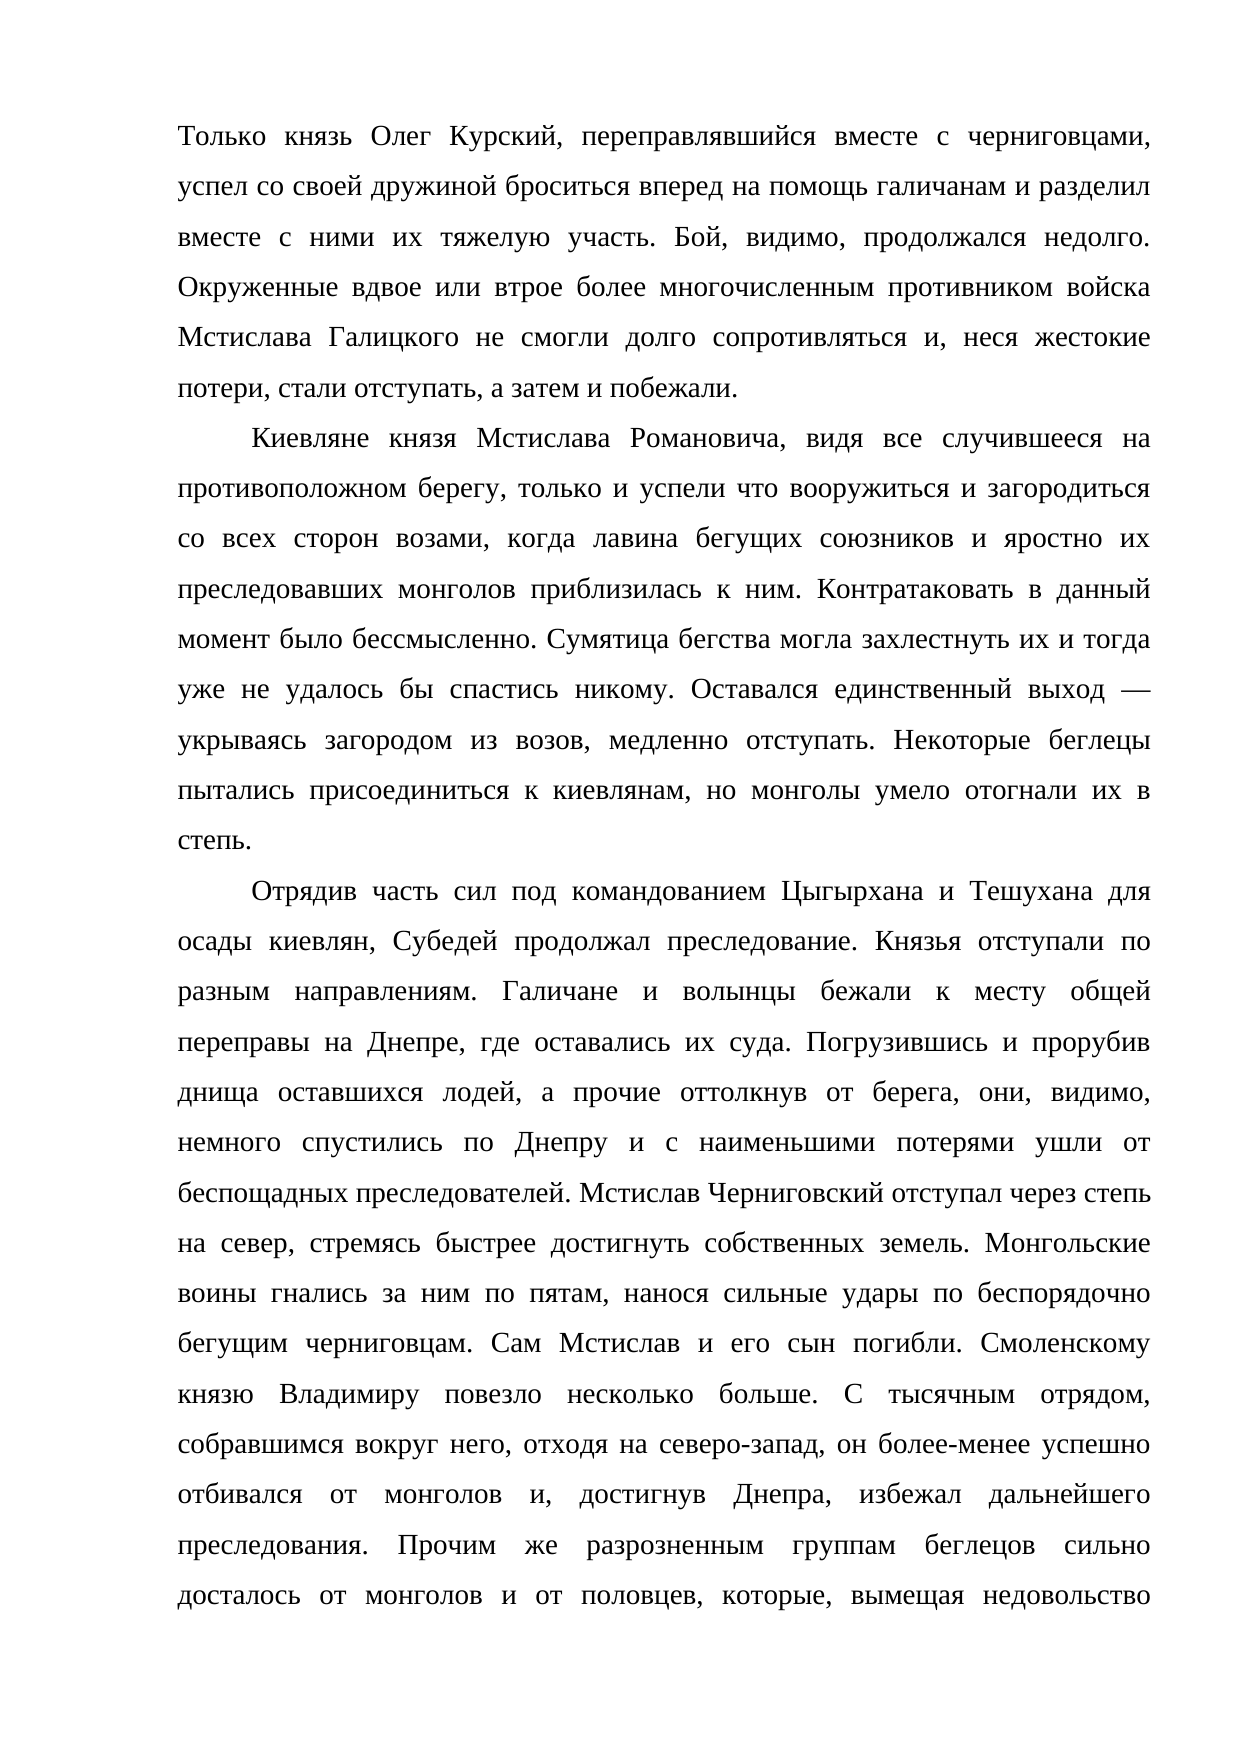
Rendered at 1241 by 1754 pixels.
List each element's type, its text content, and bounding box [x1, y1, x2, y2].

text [177, 873, 1152, 1611]
text Киевляне князя Мстислава Романовича, видя все случившееся на противоположном берегу, только и успели что вооружиться и загородиться со всех сторон возами, когда лавина бегущих союзников и яростно их преследовавших монголов приблизилась к ним. Контратаковать в данный момент было бессмысленно. Сумятица бегства могла захлестнуть их и тогда уже не удалось бы спастись никому. Оставался единственный выход — укрываясь загородом из возов, медленно отступать. Некоторые беглецы пытались присоединиться к киевлянам, но монголы умело отогнали их в степь. [177, 420, 1152, 856]
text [177, 118, 1152, 403]
